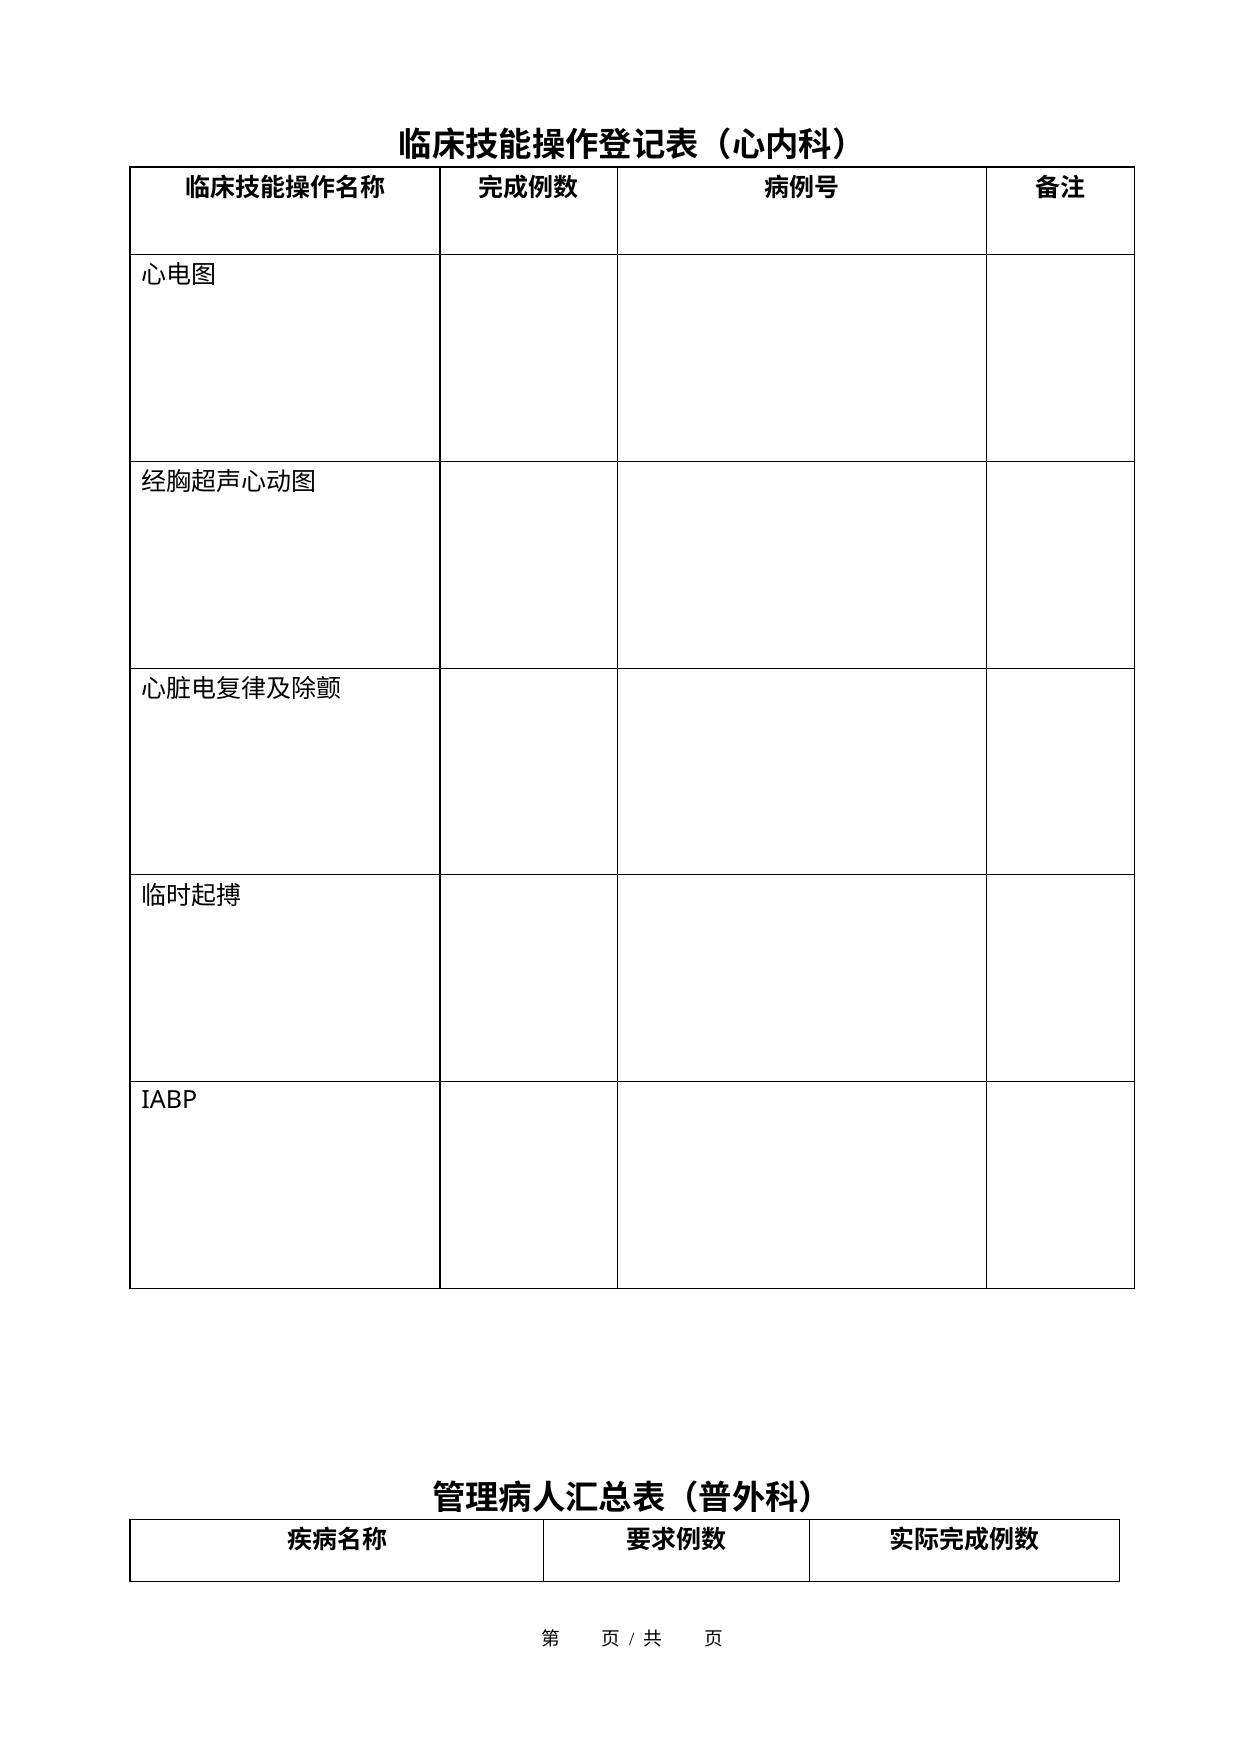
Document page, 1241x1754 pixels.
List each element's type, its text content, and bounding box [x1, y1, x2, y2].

table_cell [987, 462, 1134, 667]
table_cell [618, 669, 986, 874]
table_cell [987, 875, 1134, 1081]
table_header 要求例数 [544, 1520, 809, 1581]
text 管理病人汇总表（普外科） [130, 1470, 1134, 1519]
text 临床技能操作登记表（心内科） [130, 118, 1134, 166]
table_cell [441, 255, 617, 461]
table_cell [987, 255, 1134, 461]
table_cell [441, 875, 617, 1081]
table_header 实际完成例数 [810, 1520, 1119, 1581]
table_cell [441, 669, 617, 874]
table_header 病例号 [618, 168, 986, 254]
table_cell [987, 1082, 1134, 1288]
table_header 临床技能操作名称 [131, 168, 439, 254]
table_cell [441, 462, 617, 667]
table_header 疾病名称 [131, 1520, 543, 1581]
table_header 完成例数 [441, 168, 617, 254]
table_cell [618, 875, 986, 1081]
table_cell [987, 669, 1134, 874]
table_cell 心电图 [131, 255, 439, 461]
table_cell 临时起搏 [131, 875, 439, 1081]
table_cell [618, 255, 986, 461]
table_cell IABP [131, 1082, 439, 1288]
table_cell 心脏电复律及除颤 [131, 669, 439, 874]
table_cell [441, 1082, 617, 1288]
table_cell [618, 1082, 986, 1288]
table_header 备注 [987, 168, 1134, 254]
table_cell 经胸超声心动图 [131, 462, 439, 667]
table_cell [618, 462, 986, 667]
